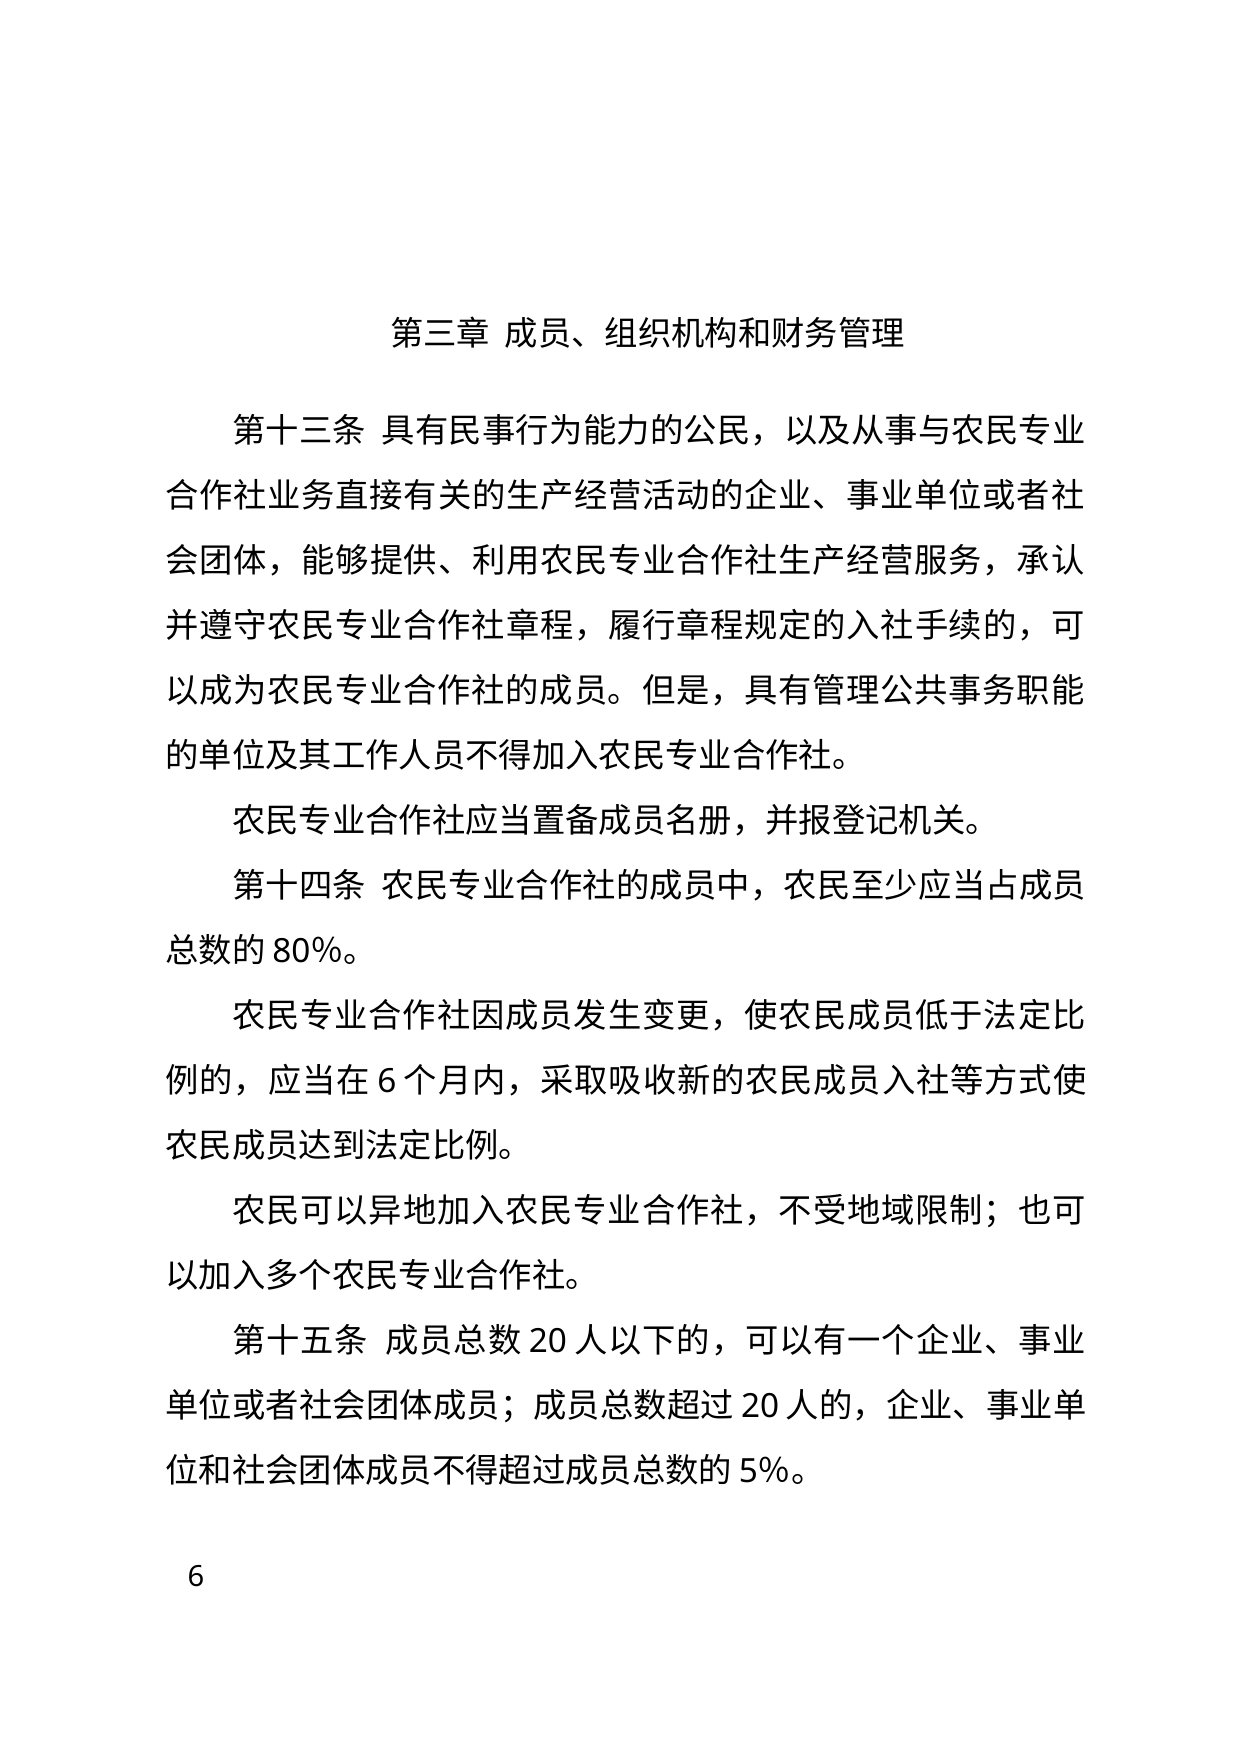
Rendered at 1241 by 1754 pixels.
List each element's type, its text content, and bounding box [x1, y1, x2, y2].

text 农民专业合作社应当置备成员名册，并报登记机关。 [165, 785, 1087, 850]
text 农民可以异地加入农民专业合作社，不受地域限制；也可以加入多个农民专业合作社。 [165, 1175, 1087, 1305]
text 农民专业合作社因成员发生变更，使农民成员低于法定比例的，应当在6个月内，采取吸收新的农民成员入社等方式使农民成员达到法定比例。 [165, 980, 1087, 1175]
text 第十四条 农民专业合作社的成员中，农民至少应当占成员总数的80％。 [165, 850, 1087, 980]
text 第十三条 具有民事行为能力的公民，以及从事与农民专业合作社业务直接有关的生产经营活动的企业、事业单位或者社会团体，能够提供、利用农民专业合作社生产经营服务，承认并遵守农民专业合作社章程，履行章程规定的入社手续的，可以成为农民专业合作社的成员。但是，具有管理公共事务职能的单位及其工作人员不得加入农民专业合作社。 [165, 395, 1087, 785]
text 第十五条 成员总数20人以下的，可以有一个企业、事业单位或者社会团体成员；成员总数超过20人的，企业、事业单位和社会团体成员不得超过成员总数的5％。 [165, 1305, 1087, 1500]
text 第三章 成员、组织机构和财务管理 [165, 298, 1087, 363]
